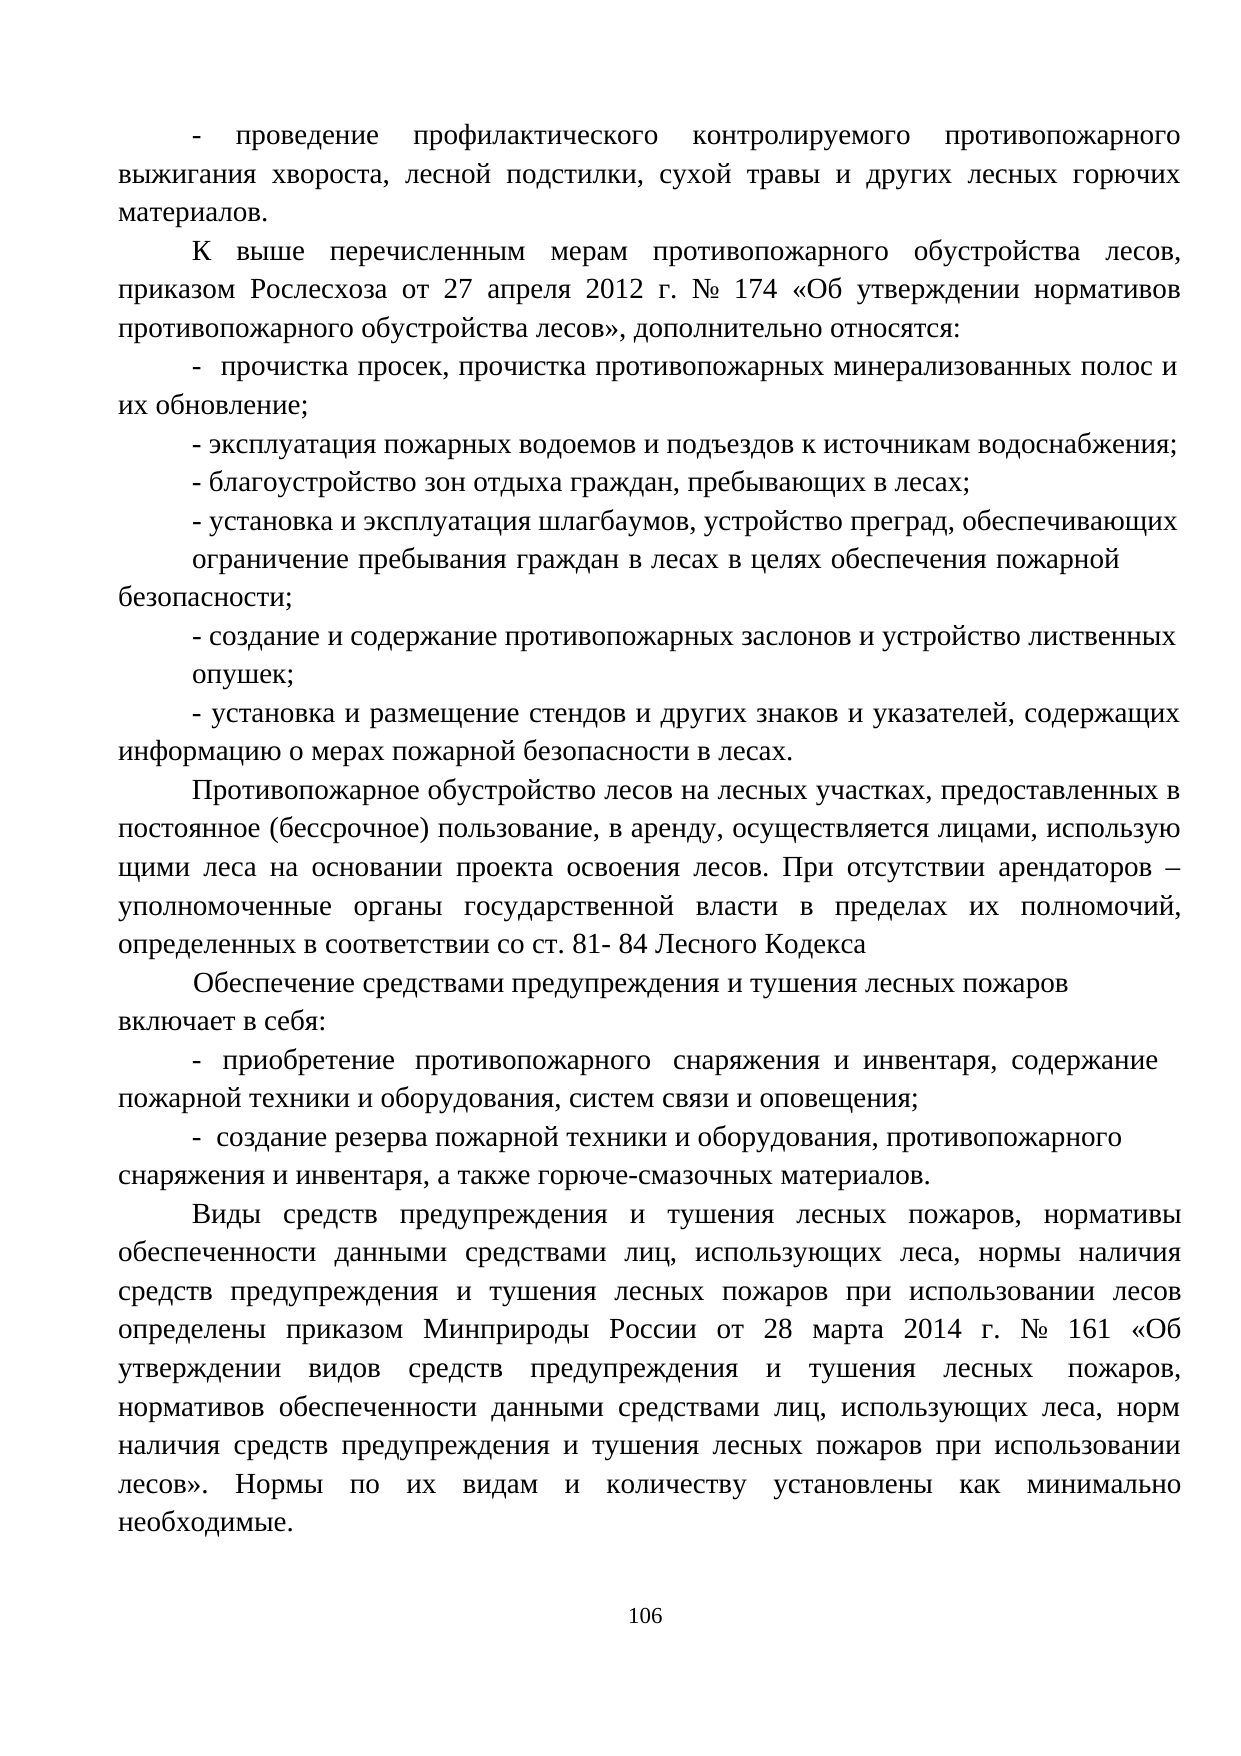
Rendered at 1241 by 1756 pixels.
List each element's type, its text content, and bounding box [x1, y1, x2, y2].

text безопасности; [118, 580, 1240, 613]
text К выше перечисленным мерам противопожарного обустройства лесов, приказом Рослесхоза от 27 апреля 2012 г. № 174 «Об утверждении нормативов противопожарного обустройства лесов», дополнительно относятся: [118, 233, 1181, 343]
text Виды средств предупреждения и тушения лесных пожаров, нормативы обеспеченности данными средствами лиц, использующих леса, нормы наличия средств предупреждения и тушения лесных пожаров при использовании лесов определены приказом Минприроды России от 28 марта 2014 г. № 161 «Об утверждении видов средств предупреждения и тушения лесных пожаров, нормативов обеспеченности данными средствами лиц, использующих леса, норм наличия средств предупреждения и тушения лесных пожаров при использовании лесов». Нормы по их видам и количеству установлены как минимально необходимые. [118, 1196, 1181, 1538]
list создание и содержание противопожарных заслонов и устройство лиственных опушек; [192, 618, 1177, 690]
list создание резерва пожарной техники и оборудования, противопожарного снаряжения и инвентаря, а также горюче-смазочных материалов. [118, 1119, 1122, 1191]
text Противопожарное обустройство лесов на лесных участках, предоставленных в постоянное (бессрочное) пользование, в аренду, осуществляется лицами, использую щими леса на основании проекта освоения лесов. При отсутствии арендаторов – уполномоченные органы государственной власти в пределах их полномочий, определенных в соответствии со ст. 81- 84 Лесного Кодекса [118, 772, 1182, 960]
list благоустройство зон отдыха граждан, пребывающих в лесах; [192, 464, 1240, 498]
list установка и размещение стендов и других знаков и указателей, содержащих информацию о мерах пожарной безопасности в лесах. [118, 695, 1181, 767]
list эксплуатация пожарных водоемов и подъездов к источникам водоснабжения; [192, 426, 1240, 459]
text Обеспечение средствами предупреждения и тушения лесных пожаров включает в себя: [118, 965, 1164, 1037]
list прочистка просек, прочистка противопожарных минерализованных полос и их обновление; [118, 348, 1181, 421]
list приобретение противопожарного снаряжения и инвентаря, содержание пожарной техники и оборудования, систем связи и оповещения; [118, 1042, 1182, 1114]
list проведение профилактического контролируемого противопожарного выжигания хвороста, лесной подстилки, сухой травы и других лесных горючих материалов. [118, 117, 1181, 228]
list установка и эксплуатация шлагбаумов, устройство преград, обеспечивающих ограничение пребывания граждан в лесах в целях обеспечения пожарной [192, 503, 1181, 575]
